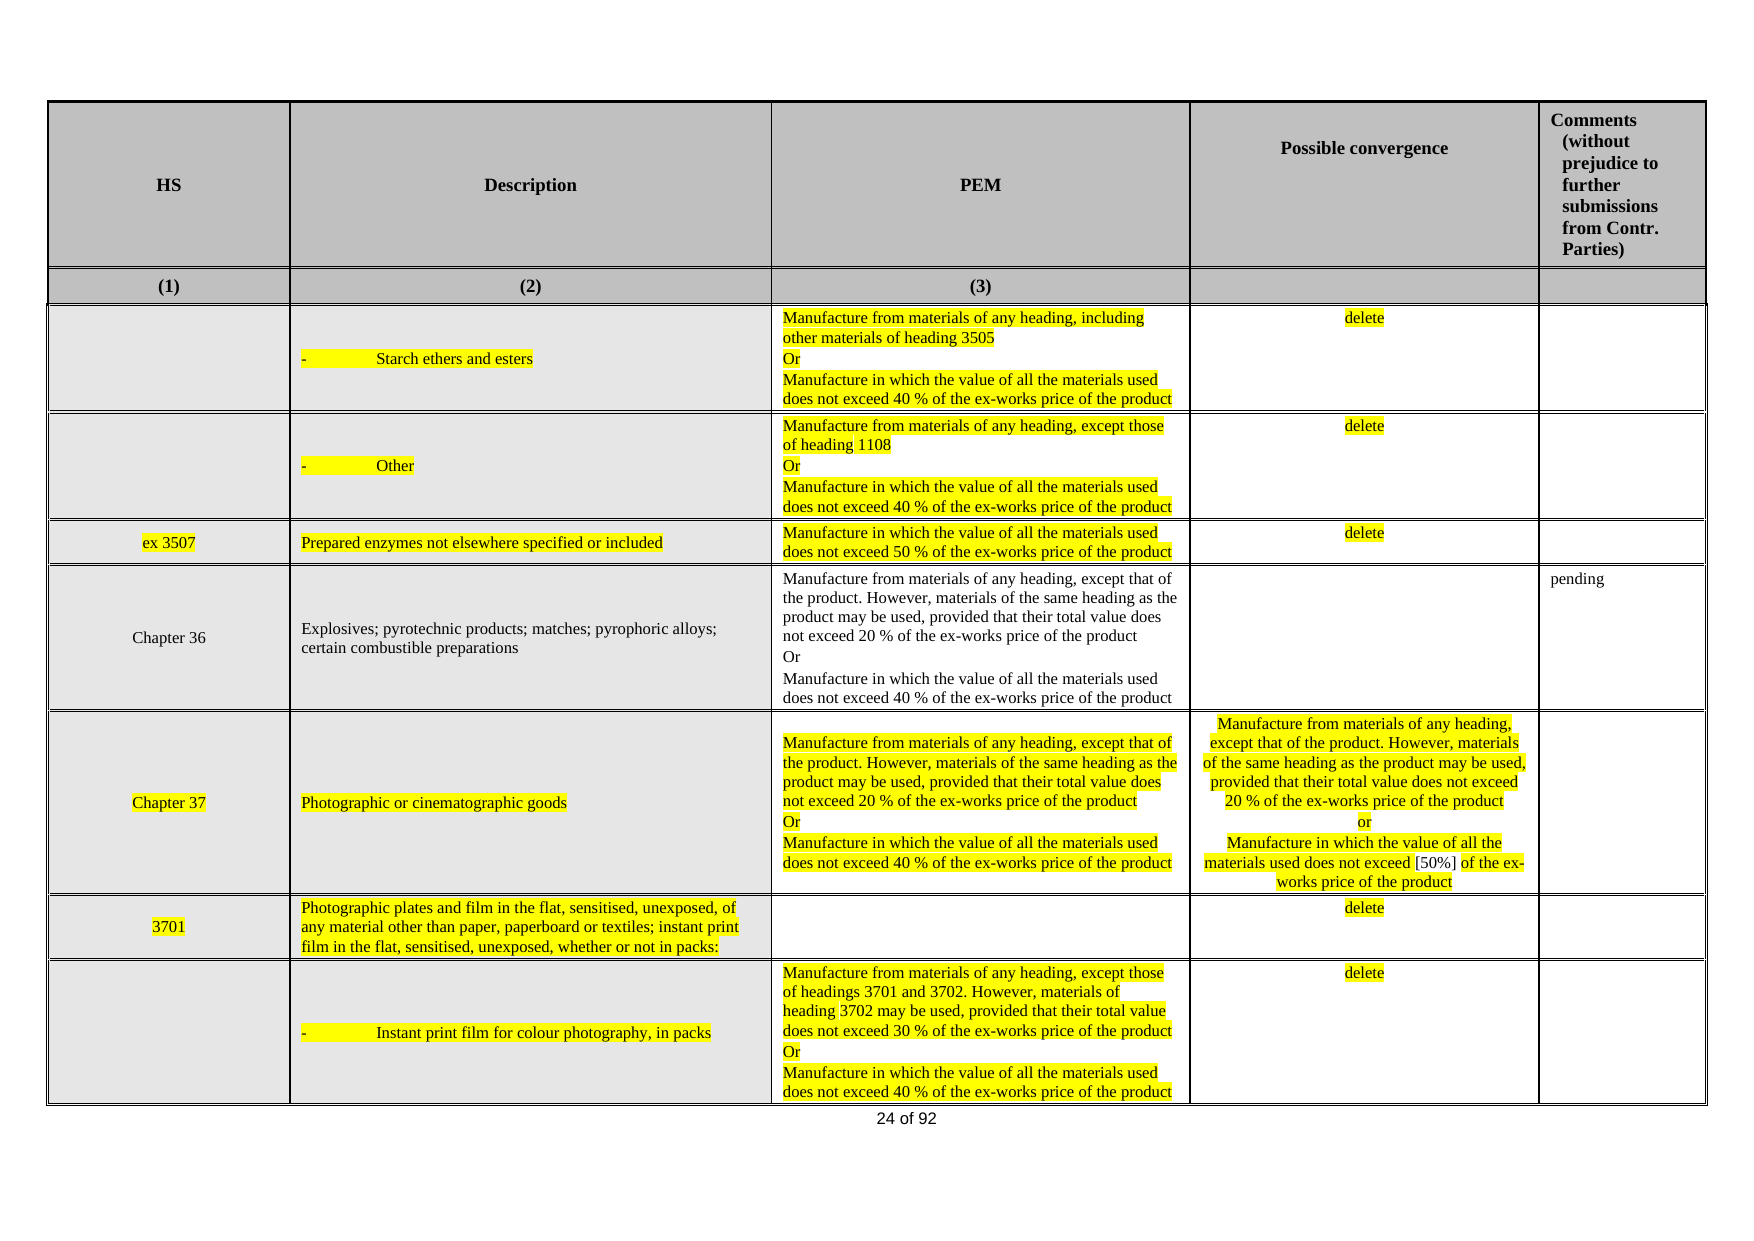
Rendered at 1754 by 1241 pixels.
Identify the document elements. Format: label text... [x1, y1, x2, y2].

table_header HS [49, 103, 289, 266]
table_header Possible convergence [1191, 103, 1538, 266]
table_cell Manufacture from materials of any heading, except that of the product. However, materials of the same heading as the product may be used, provided that their total value does not exceed 20 % of the ex-works price of the product or Manufacture in which the value of all the materials used does not exceed [50%] of the ex-works price of the product [1191, 712, 1538, 893]
table_cell Chapter 37 [49, 712, 289, 893]
table_cell [1191, 566, 1538, 709]
table_cell delete [1191, 306, 1538, 410]
table_cell delete [1191, 896, 1538, 958]
table_cell (2) [291, 269, 771, 303]
table_cell Manufacture from materials of any heading, including other materials of heading 3505 Or Manufacture in which the value of all the materials used does not exceed 40 % of the ex-works price of the product [772, 306, 1189, 410]
table_cell [772, 896, 1189, 958]
table_cell Chapter 36 [49, 566, 289, 709]
table_cell Manufacture from materials of any heading, except those of headings 3701 and 3702. However, materials of heading 3702 may be used, provided that their total value does not exceed 30 % of the ex-works price of the product Or Manufacture in which the value of all the materials used does not exceed 40 % of the ex-works price of the product [772, 961, 1189, 1103]
table_header Comments (without prejudice to further submissions from Contr. Parties) [1540, 103, 1705, 266]
table_cell [1540, 709, 1706, 893]
table_cell Manufacture in which the value of all the materials used does not exceed 50 % of the ex-works price of the product [772, 521, 1189, 563]
table_header Description [291, 103, 771, 266]
table_cell 3701 [49, 896, 289, 958]
table_cell Manufacture from materials of any heading, except that of the product. However, materials of the same heading as the product may be used, provided that their total value does not exceed 20 % of the ex-works price of the product Or Manufacture in which the value of all the materials used does not exceed 40 % of the ex-works price of the product [772, 712, 1189, 893]
table_cell [1540, 958, 1705, 1103]
table_cell Prepared enzymes not elsewhere specified or included [291, 521, 771, 563]
table_cell - Starch ethers and esters [291, 306, 771, 410]
table_cell [1191, 269, 1538, 303]
table_cell delete [1191, 961, 1538, 1103]
table_cell [1540, 410, 1706, 518]
table_header PEM [772, 103, 1189, 266]
table_cell ex 3507 [49, 521, 289, 563]
table_cell Photographic plates and film in the flat, sensitised, unexposed, of any material other than paper, paperboard or textiles; instant print film in the flat, sensitised, unexposed, whether or not in packs: [291, 896, 771, 958]
table_cell [49, 961, 289, 1103]
table_cell [49, 306, 289, 410]
table_cell [49, 414, 289, 518]
table_cell - Instant print film for colour photography, in packs [291, 961, 771, 1103]
table_cell [1540, 269, 1705, 303]
table_cell (1) [49, 269, 289, 303]
table_cell [1540, 518, 1705, 563]
table_cell delete [1191, 521, 1538, 563]
table_cell Manufacture from materials of any heading, except those of heading 1108 Or Manufacture in which the value of all the materials used does not exceed 40 % of the ex-works price of the product [772, 414, 1189, 518]
table_cell Photographic or cinematographic goods [291, 712, 771, 893]
table_cell [1540, 304, 1705, 410]
table_cell (3) [772, 269, 1189, 303]
table_cell pending [1540, 563, 1706, 709]
table_cell delete [1191, 414, 1538, 518]
table_cell Explosives; pyrotechnic products; matches; pyrophoric alloys; certain combustible preparations [291, 566, 771, 709]
table_cell [1540, 893, 1706, 958]
table_cell Manufacture from materials of any heading, except that of the product. However, materials of the same heading as the product may be used, provided that their total value does not exceed 20 % of the ex-works price of the product Or Manufacture in which the value of all the materials used does not exceed 40 % of the ex-works price of the product [772, 566, 1189, 709]
table_cell - Other [291, 414, 771, 518]
